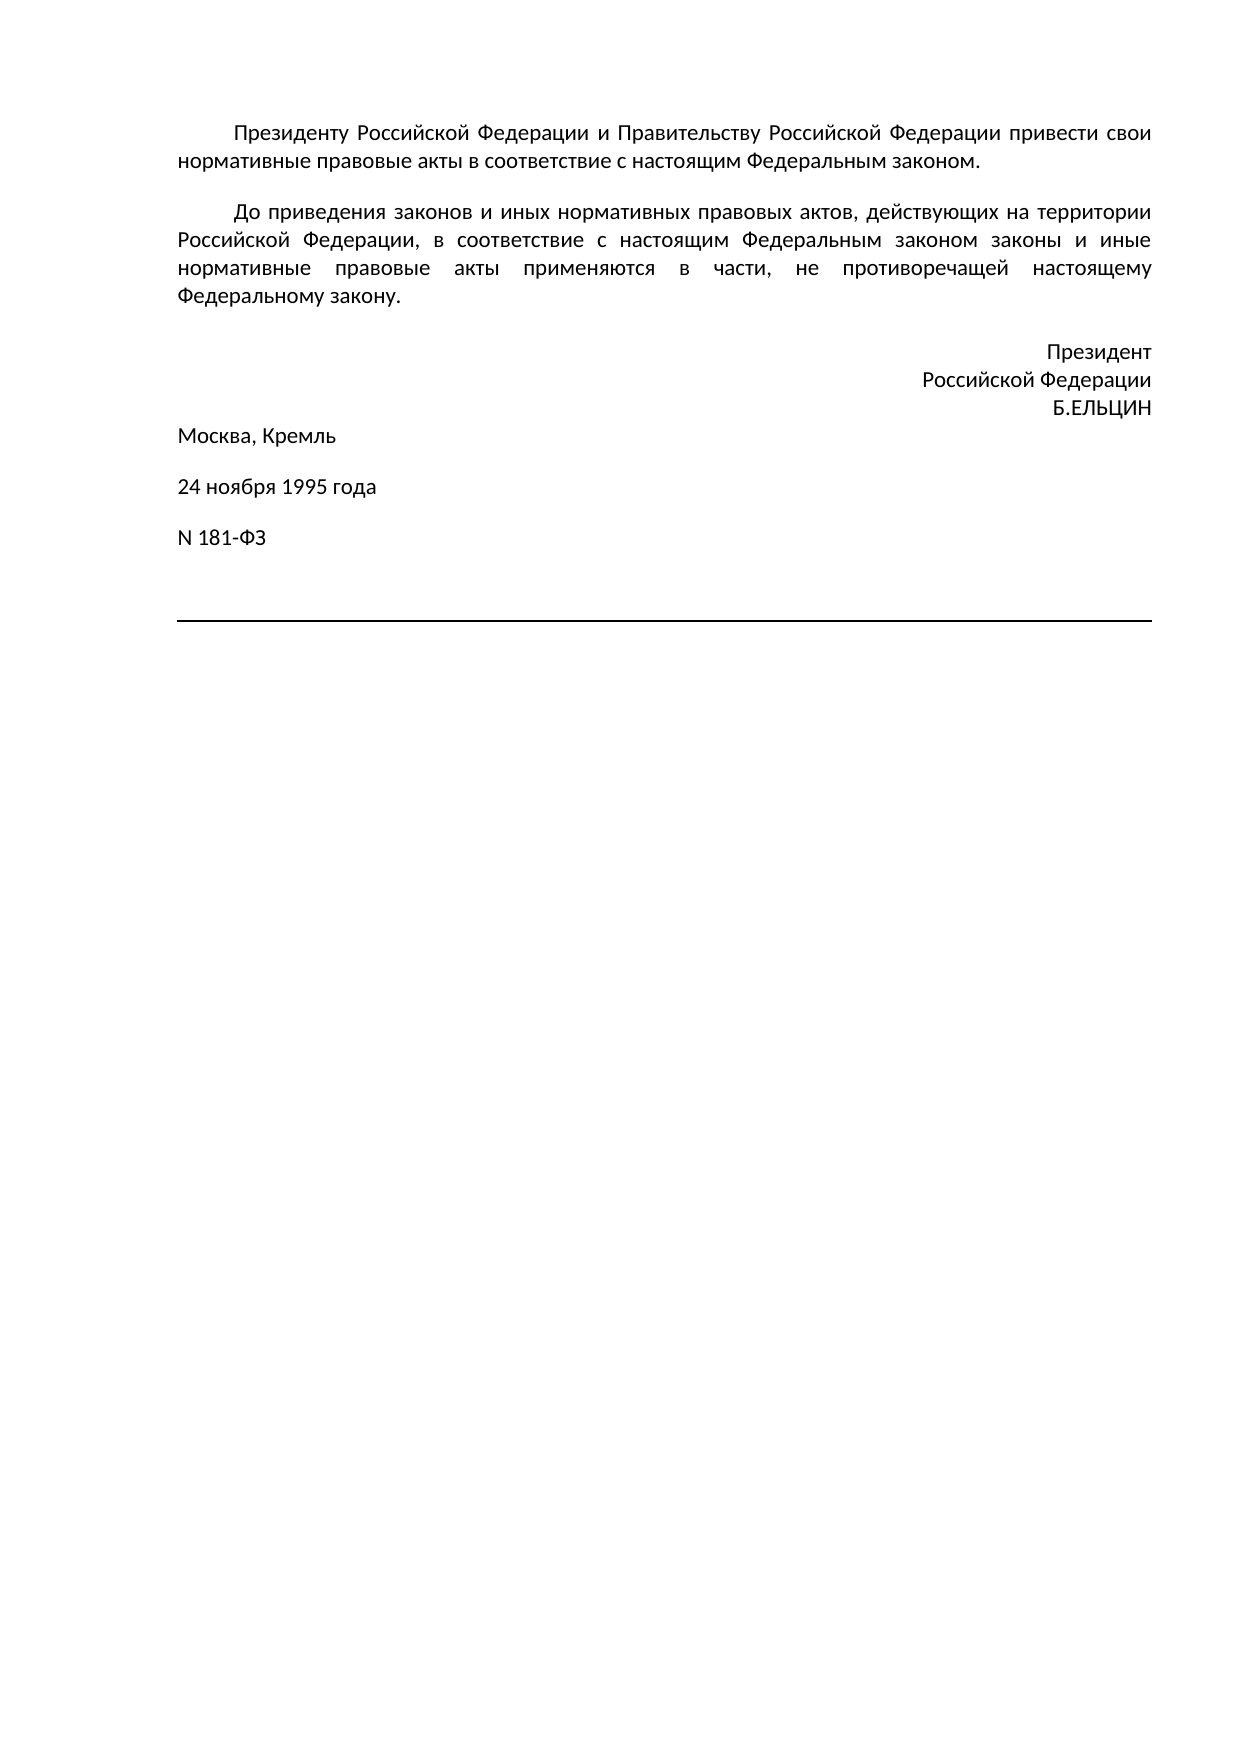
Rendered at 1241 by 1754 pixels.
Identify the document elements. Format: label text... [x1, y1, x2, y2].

text 24 ноября 1995 года [177, 472, 1152, 500]
text Президенту Российской Федерации и Правительству Российской Федерации привести свои нормативные правовые акты в соответствие с настоящим Федеральным законом. [177, 118, 1152, 174]
text Б.ЕЛЬЦИН [177, 393, 1152, 421]
text До приведения законов и иных нормативных правовых актов, действующих на территории Российской Федерации, в соответствие с настоящим Федеральным законом законы и иные нормативные правовые акты применяются в части, не противоречащей настоящему Федеральному закону. [177, 197, 1152, 309]
text Президент [177, 337, 1152, 365]
text N 181-ФЗ [177, 523, 1152, 551]
text Москва, Кремль [177, 421, 1152, 449]
text Российской Федерации [177, 365, 1152, 393]
